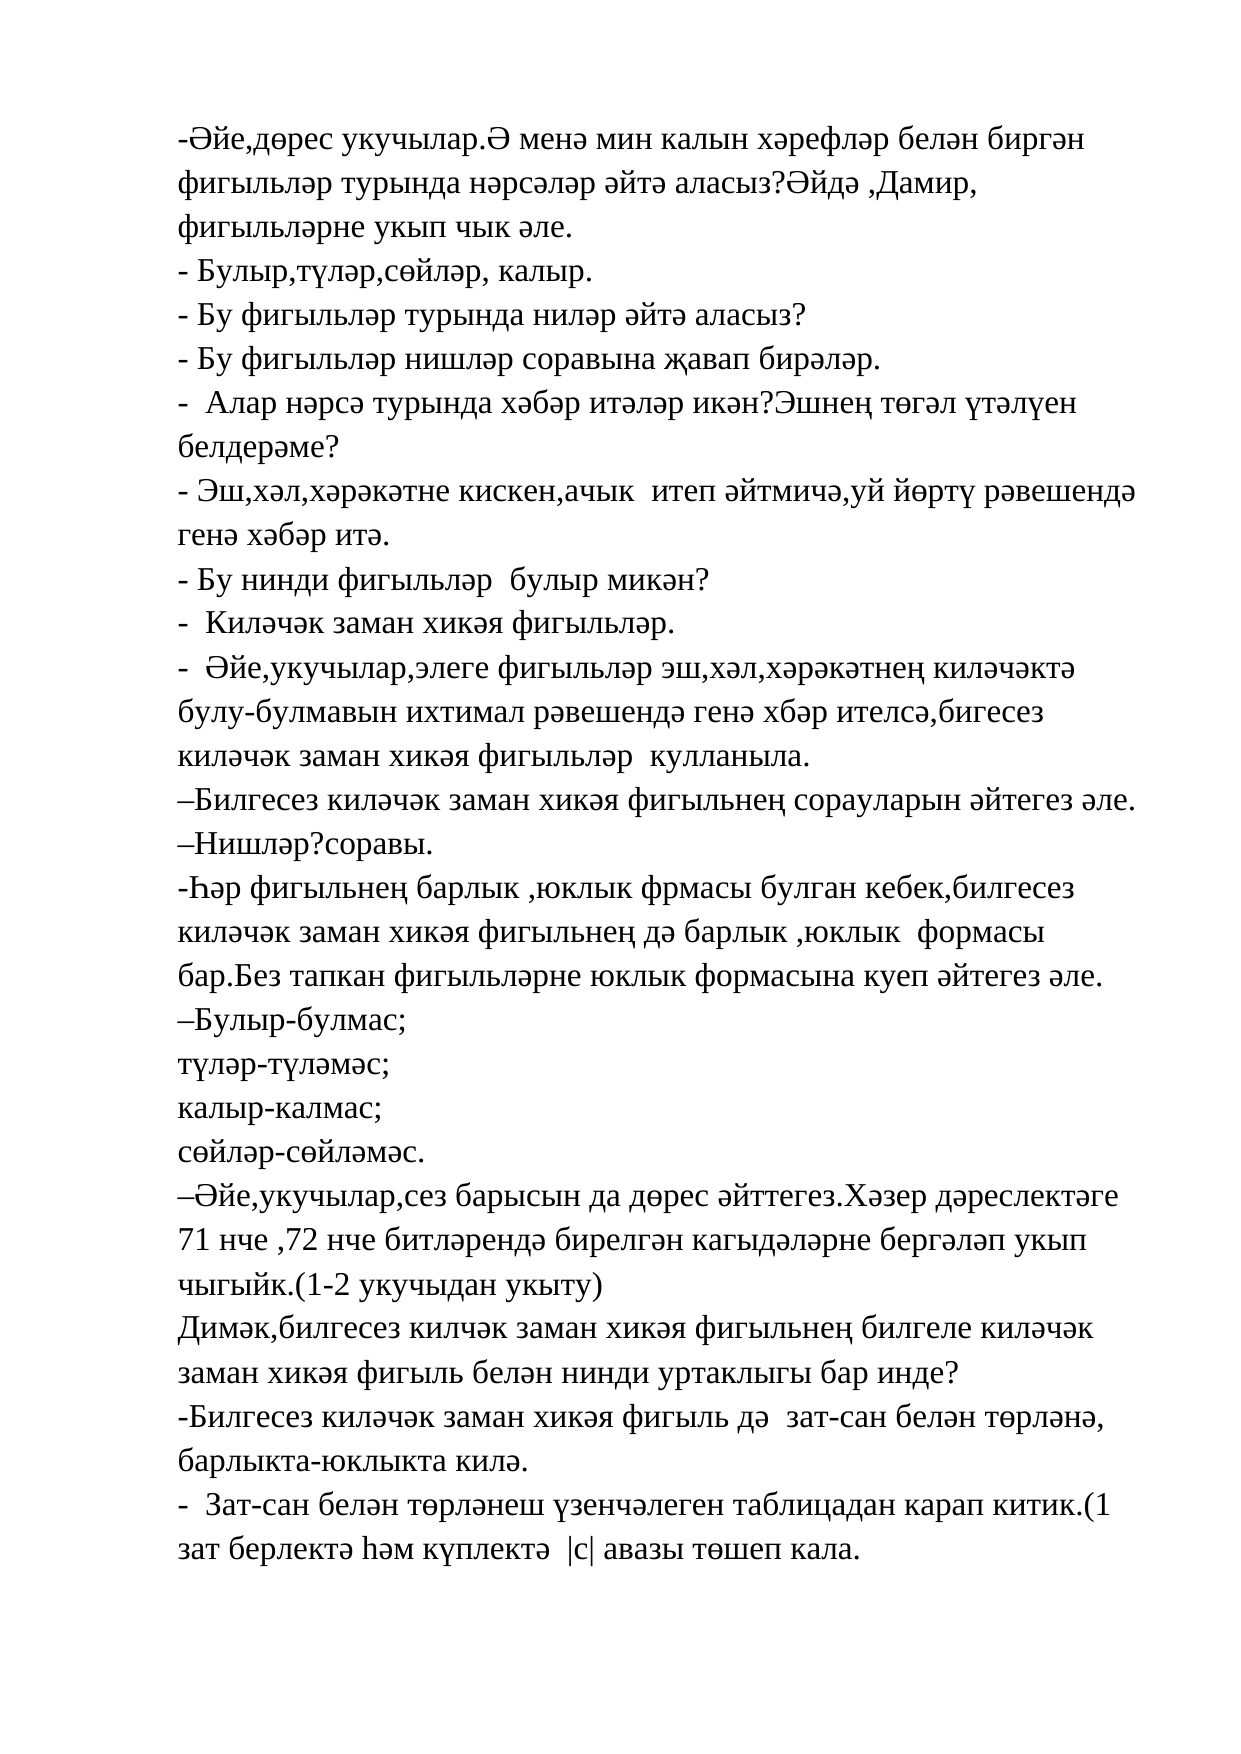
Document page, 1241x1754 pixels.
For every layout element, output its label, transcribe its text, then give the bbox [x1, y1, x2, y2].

text -Әйе,дөрес укучылар.Ә менә мин калын хәрефләр белән биргән фигыльләр турында нәрсәләр әйтә аласыз?Әйдә ,Дамир, фигыльләрне укып чык әле. - Булыр,түләр,сөйләр, калыр. - Бу фигыльләр турында ниләр әйтә аласыз? - Бу фигыльләр нишләр соравына җавап бирәләр. - Алар нәрсә турында хәбәр итәләр икән?Эшнең төгәл үтәлүен белдерәме? - Эш,хәл,хәрәкәтне кискен,ачык итеп әйтмичә,уй йөртү рәвешендә генә хәбәр итә. - Бу нинди фигыльләр булыр микән? - Киләчәк заман хикәя фигыльләр. - Әйе,укучылар,элеге фигыльләр эш,хәл,хәрәкәтнең киләчәктә булу-булмавын ихтимал рәвешендә генә хбәр ителсә,бигесез киләчәк заман хикәя фигыльләр кулланыла. –Билгесез киләчәк заман хикәя фигыльнең сорауларын әйтегез әле. –Нишләр?соравы. -Һәр фигыльнең барлык ,юклык фрмасы булган кебек,билгесез киләчәк заман хикәя фигыльнең дә барлык ,юклык формасы бар.Без тапкан фигыльләрне юклык формасына куеп әйтегез әле. –Булыр-булмас; түләр-түләмәс; калыр-калмас; сөйләр-сөйләмәс. –Әйе,укучылар,сез барысын да дөрес әйттегез.Хәзер дәреслектәге 71 нче ,72 нче битләрендә бирелгән кагыдәләрне бергәләп укып чыгыйк.(1-2 укучыдан укыту) Димәк,билгесез килчәк заман хикәя фигыльнең билгеле киләчәк заман хикәя фигыль белән нинди уртаклыгы бар инде? -Билгесез киләчәк заман хикәя фигыль дә зат-сан белән төрләнә, барлыкта-юклыкта килә. - Зат-сан белән төрләнеш үзенчәлеген таблицадан карап китик.(1 зат берлектә һәм күплектә |c| авазы төшеп кала. [177, 118, 1152, 1566]
